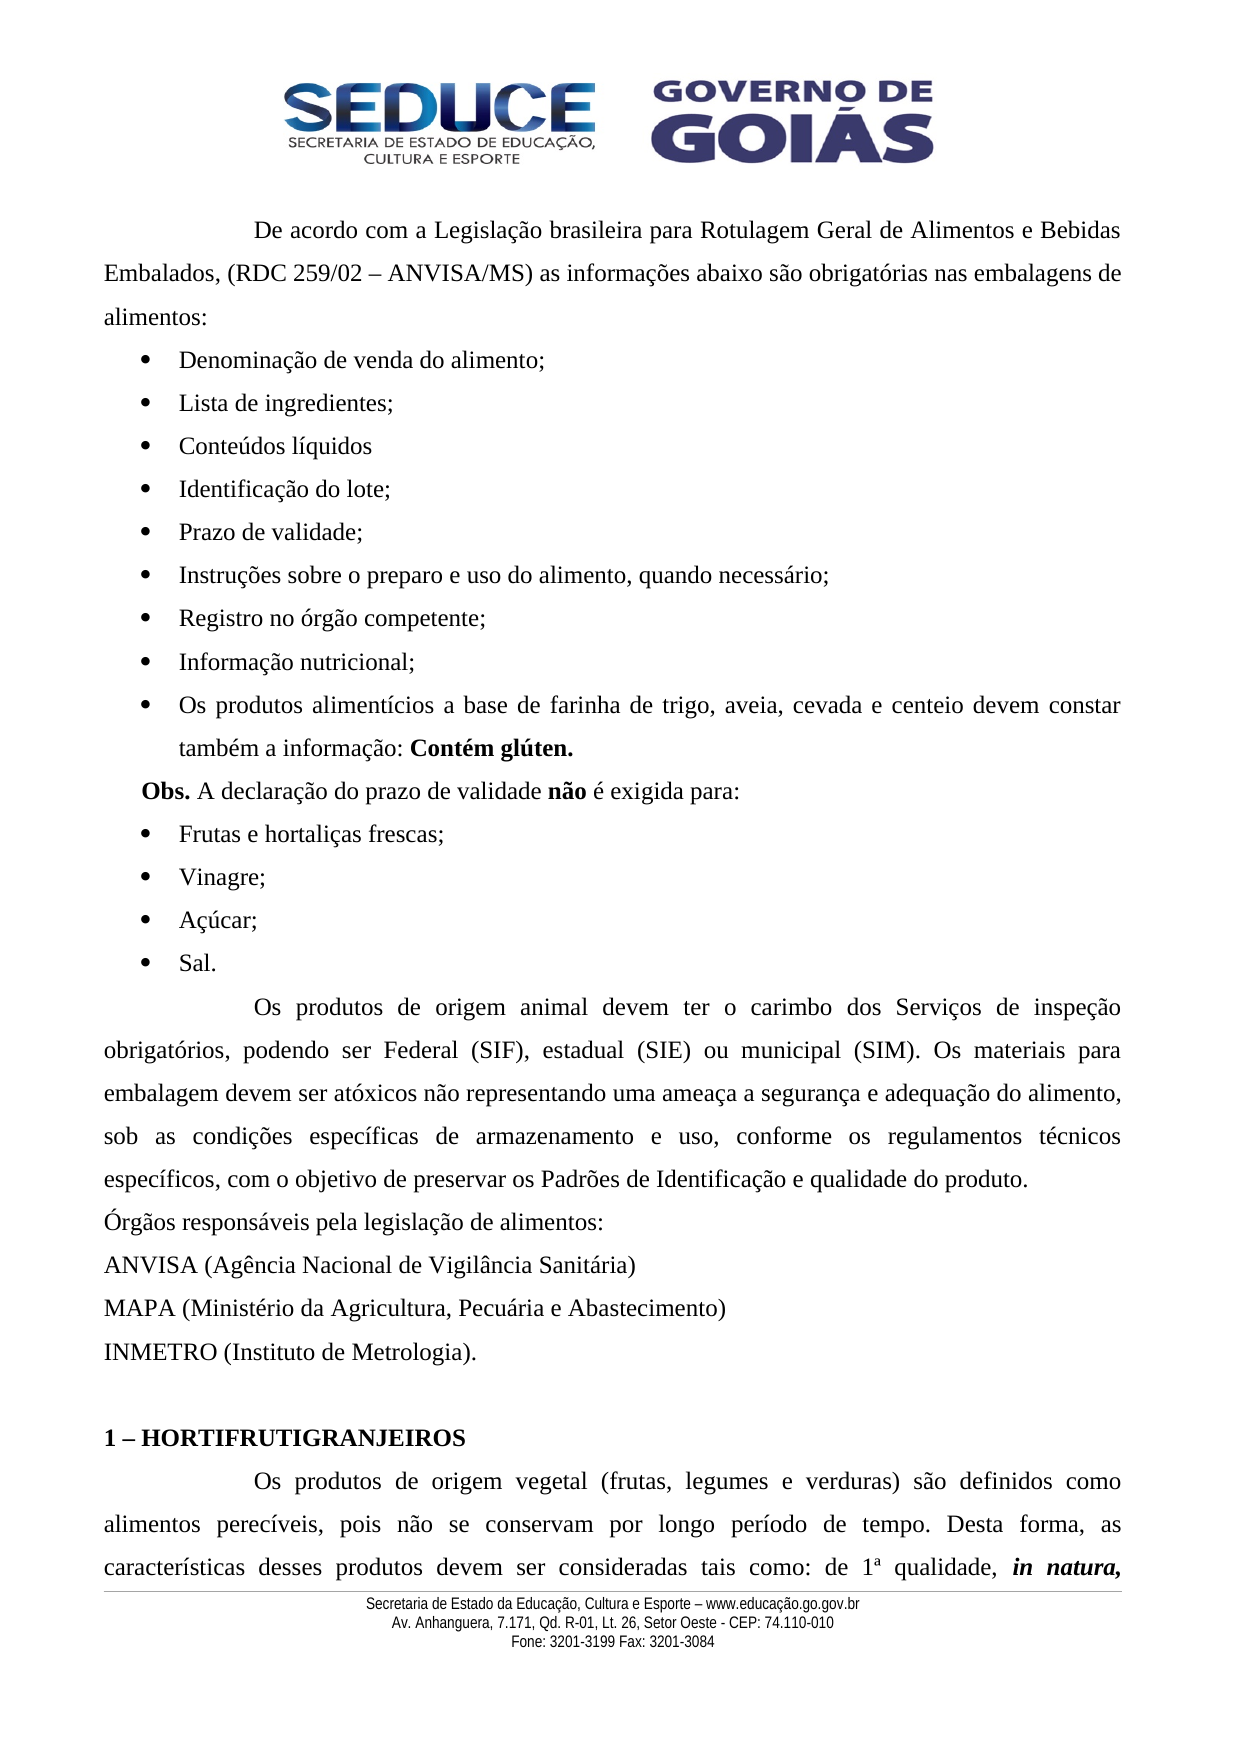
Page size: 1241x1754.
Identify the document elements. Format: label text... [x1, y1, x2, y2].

list Identificação do lote; [141, 474, 1122, 503]
text 1 – HORTIFRUTIGRANJEIROS [103, 1423, 1122, 1452]
text MAPA (Ministério da Agricultura, Pecuária e Abastecimento) [103, 1293, 1122, 1322]
text ANVISA (Agência Nacional de Vigilância Sanitária) [103, 1250, 1122, 1279]
list Vinagre; [141, 862, 1122, 891]
text Os produtos de origem animal devem ter o carimbo dos Serviços de inspeção obrigatórios, podendo ser Federal (SIF), estadual (SIE) ou municipal (SIM). Os materiais para embalagem devem ser atóxicos não representando uma ameaça a segurança e adequação do alimento, sob as condições específicas de armazenamento e uso, conforme os regulamentos técnicos específicos, com o objetivo de preservar os Padrões de Identificação e qualidade do produto. [103, 992, 1122, 1193]
list Açúcar; [141, 905, 1122, 934]
text INMETRO (Instituto de Metrologia). [103, 1337, 1122, 1365]
list Lista de ingredientes; [141, 388, 1122, 417]
list Prazo de validade; [141, 517, 1122, 546]
list Os produtos alimentícios a base de farinha de trigo, aveia, cevada e centeio devem constar também a informação: Contém glúten. [141, 690, 1122, 762]
picture [283, 73, 943, 173]
list Sal. [141, 948, 1122, 977]
list Instruções sobre o preparo e uso do alimento, quando necessário; [141, 560, 1122, 589]
text Obs. A declaração do prazo de validade não é exigida para: [141, 776, 1122, 805]
text De acordo com a Legislação brasileira para Rotulagem Geral de Alimentos e Bebidas Embalados, (RDC 259/02 – ANVISA/MS) as informações abaixo são obrigatórias nas embalagens de alimentos: [103, 215, 1122, 330]
list Frutas e hortaliças frescas; [141, 819, 1122, 848]
list Registro no órgão competente; [141, 603, 1122, 632]
list Conteúdos líquidos [141, 431, 1122, 460]
list Denominação de venda do alimento; [141, 345, 1122, 373]
list Informação nutricional; [141, 647, 1122, 675]
text Órgãos responsáveis pela legislação de alimentos: [103, 1207, 1122, 1236]
